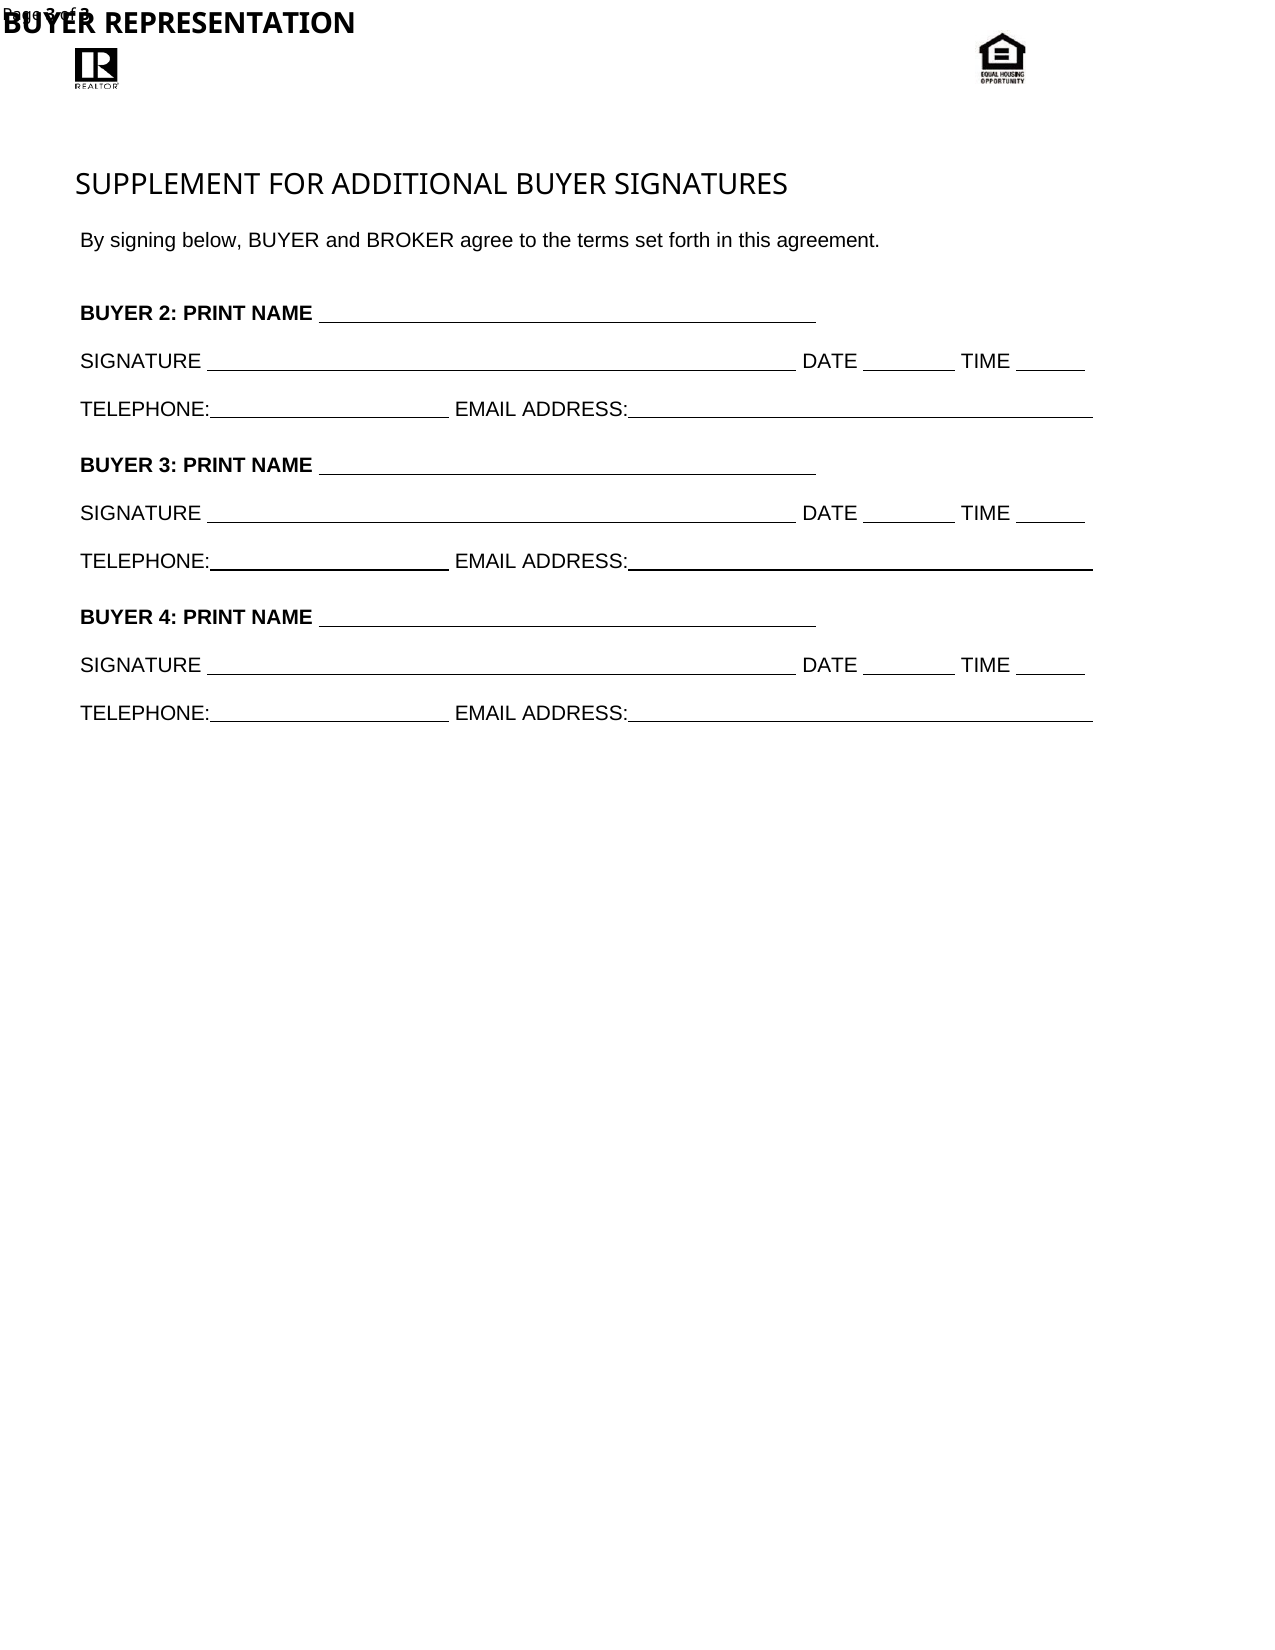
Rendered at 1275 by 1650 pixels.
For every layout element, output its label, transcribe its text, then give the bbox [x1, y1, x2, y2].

text By signing below, BUYER and BROKER agree to the terms set forth in this agreement. [80, 228, 1206, 252]
picture [975, 30, 1026, 84]
picture [75, 48, 119, 89]
text SIGNATURE DATE TIME [80, 349, 1206, 373]
text SIGNATURE DATE TIME [80, 501, 1206, 525]
text BUYER 3: PRINT NAME [80, 453, 1206, 477]
text SUPPLEMENT FOR ADDITIONAL BUYER SIGNATURES [75, 163, 1206, 203]
text TELEPHONE: EMAIL ADDRESS: [80, 548, 1206, 572]
text TELEPHONE: EMAIL ADDRESS: [80, 700, 1206, 724]
text TELEPHONE: EMAIL ADDRESS: [80, 396, 1206, 420]
text SIGNATURE DATE TIME [80, 653, 1206, 677]
text BUYER 2: PRINT NAME [80, 301, 1206, 325]
text BUYER 4: PRINT NAME [80, 605, 1206, 629]
